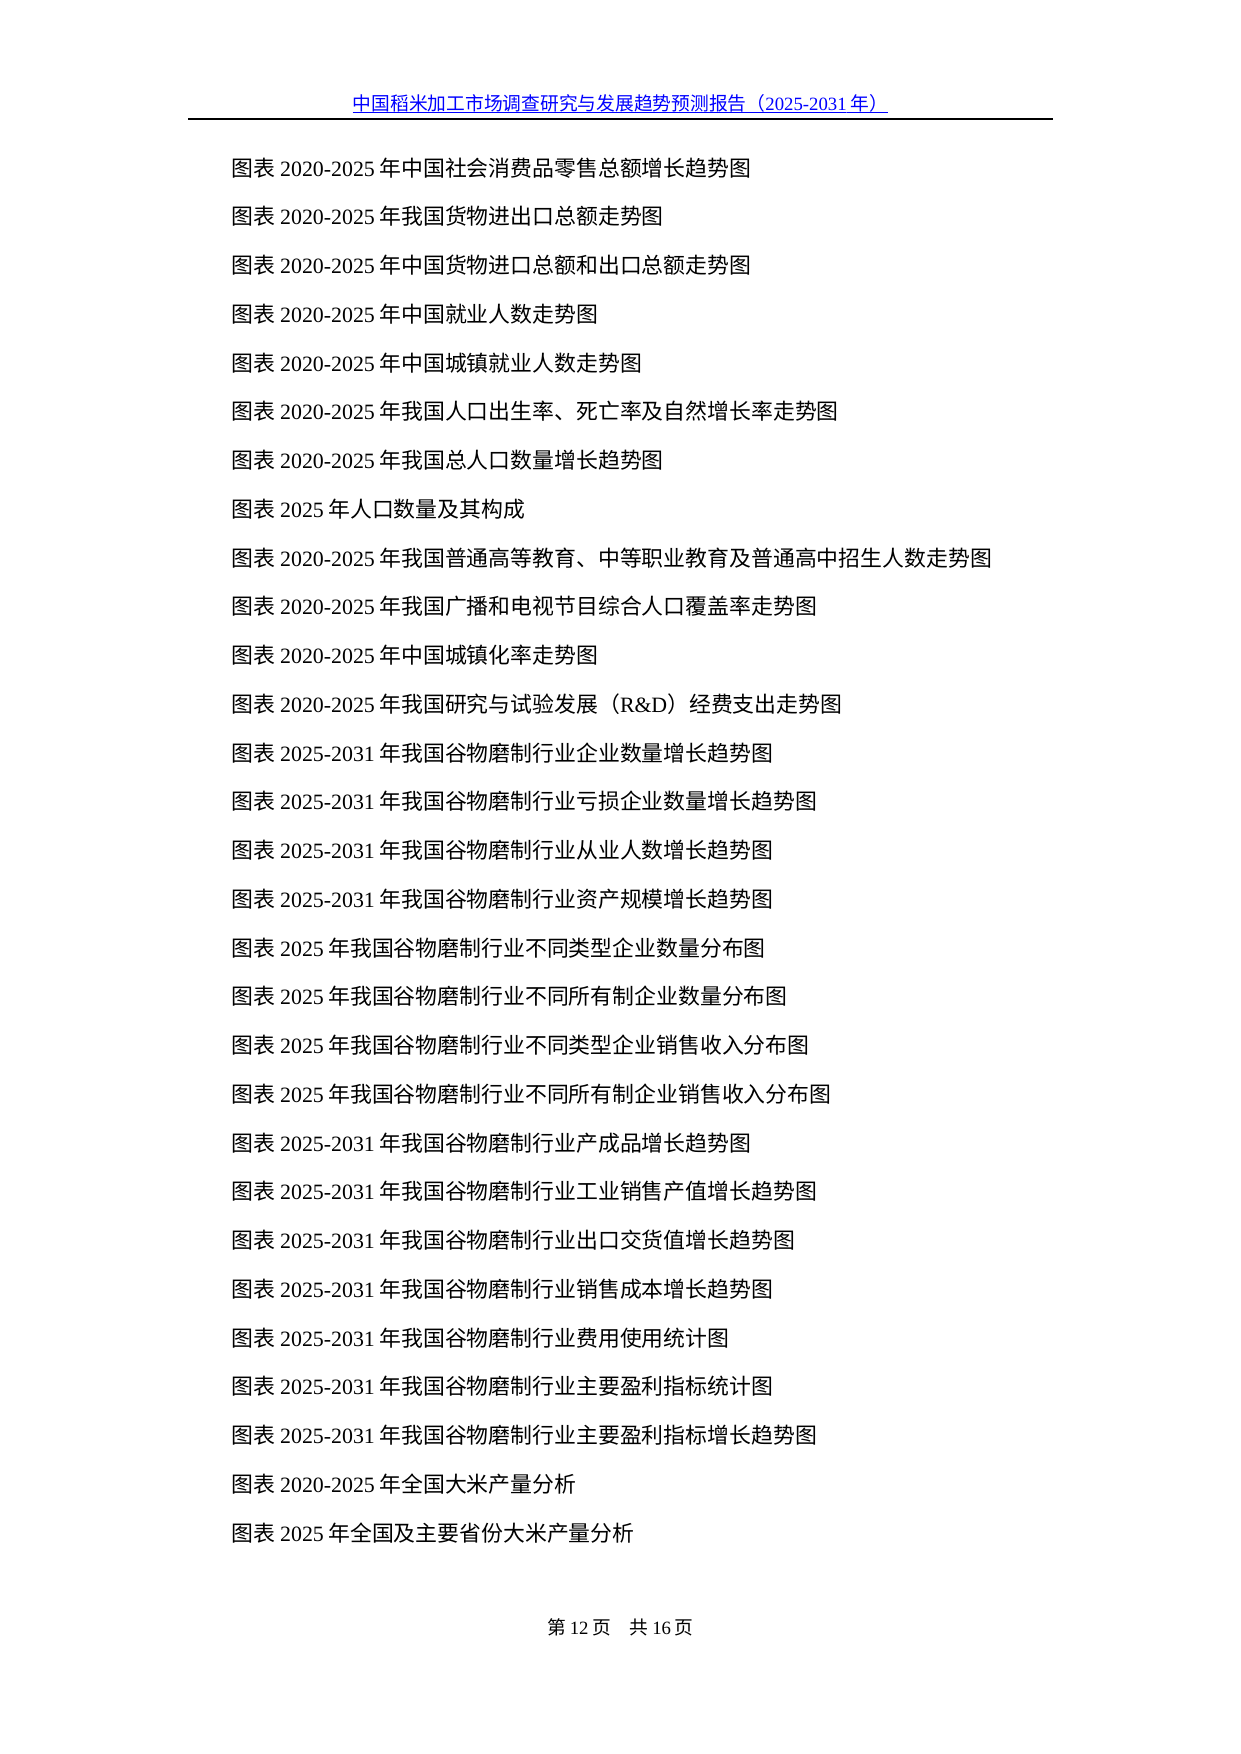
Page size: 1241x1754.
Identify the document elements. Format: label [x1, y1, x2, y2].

text [187, 150, 1053, 1548]
